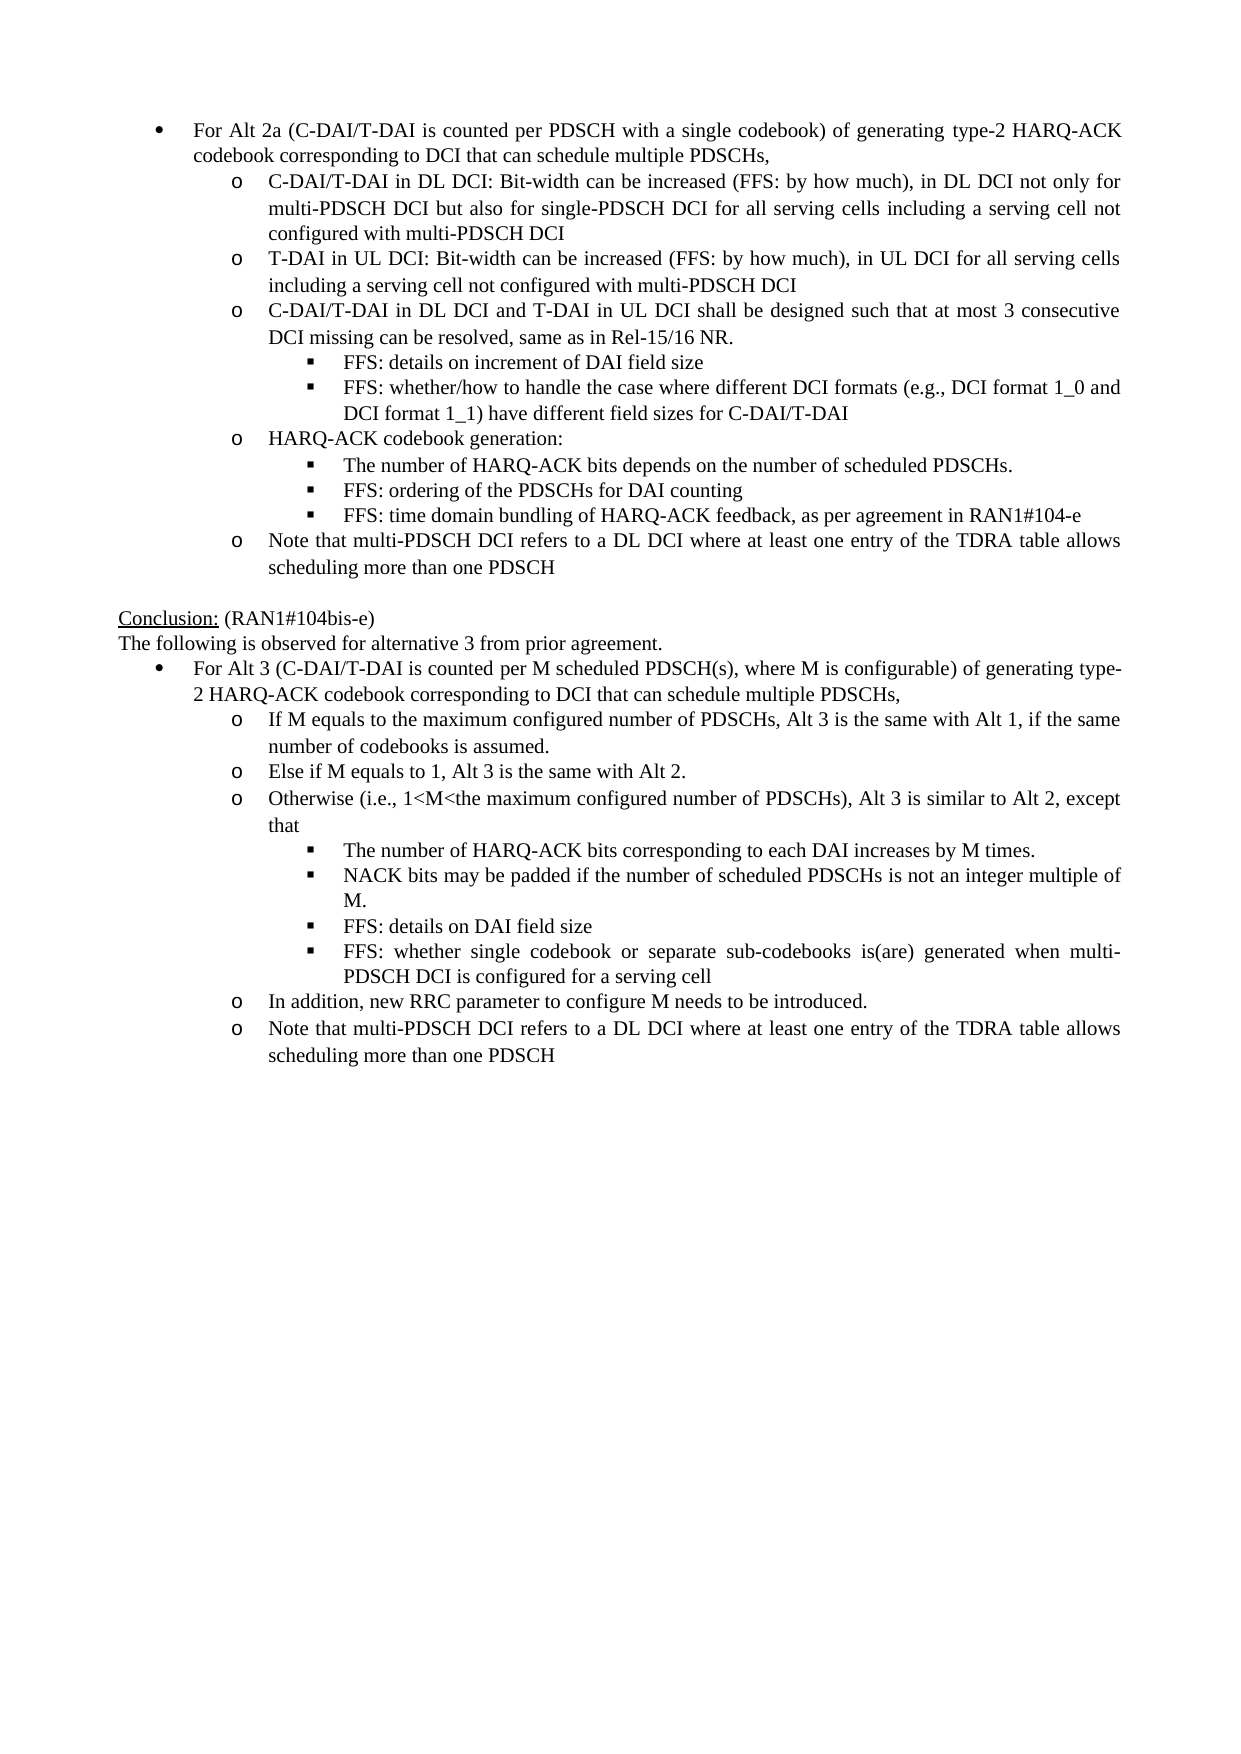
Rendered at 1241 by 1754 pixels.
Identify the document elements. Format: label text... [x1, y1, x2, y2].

list FFS: ordering of the PDSCHs for DAI counting [306, 478, 1122, 502]
list If M equals to the maximum configured number of PDSCHs, Alt 3 is the same with Alt 1, if the same number of codebooks is assumed. [231, 707, 1122, 758]
list Note that multi-PDSCH DCI refers to a DL DCI where at least one entry of the TDRA table allows scheduling more than one PDSCH [231, 528, 1122, 579]
list C-DAI/T-DAI in DL DCI and T-DAI in UL DCI shall be designed such that at most 3 consecutive DCI missing can be resolved, same as in Rel-15/16 NR. [231, 298, 1122, 349]
list FFS: time domain bundling of HARQ-ACK feedback, as per agreement in RAN1#104-e [306, 503, 1122, 527]
list Otherwise (i.e., 1<M<the maximum configured number of PDSCHs), Alt 3 is similar to Alt 2, except that [231, 786, 1122, 837]
list In addition, new RRC parameter to configure M needs to be introduced. [231, 989, 1122, 1015]
list The number of HARQ-ACK bits depends on the number of scheduled PDSCHs. [306, 453, 1122, 477]
list FFS: whether/how to handle the case where different DCI formats (e.g., DCI format 1_0 and DCI format 1_1) have different field sizes for C-DAI/T-DAI [306, 375, 1122, 424]
list T-DAI in UL DCI: Bit-width can be increased (FFS: by how much), in UL DCI for all serving cells including a serving cell not configured with multi-PDSCH DCI [231, 246, 1122, 297]
list NACK bits may be padded if the number of scheduled PDSCHs is not an integer multiple of M. [306, 863, 1122, 912]
list Conclusion: (RAN1#104bis-e) [118, 606, 1122, 629]
list The number of HARQ-ACK bits corresponding to each DAI increases by M times. [306, 838, 1122, 862]
list Note that multi-PDSCH DCI refers to a DL DCI where at least one entry of the TDRA table allows scheduling more than one PDSCH [231, 1016, 1122, 1067]
list Else if M equals to 1, Alt 3 is the same with Alt 2. [231, 759, 1122, 784]
list HARQ-ACK codebook generation: [231, 426, 1122, 451]
list C-DAI/T-DAI in DL DCI: Bit-width can be increased (FFS: by how much), in DL DCI not only for multi-PDSCH DCI but also for single-PDSCH DCI for all serving cells including a serving cell not configured with multi-PDSCH DCI [231, 168, 1122, 245]
list The following is observed for alternative 3 from prior agreement. [118, 631, 1122, 655]
list FFS: details on DAI field size [306, 913, 1122, 938]
list For Alt 2a (C-DAI/T-DAI is counted per PDSCH with a single codebook) of generating type-2 HARQ-ACK codebook corresponding to DCI that can schedule multiple PDSCHs, [156, 118, 1122, 167]
list FFS: details on increment of DAI field size [306, 350, 1122, 374]
list FFS: whether single codebook or separate sub-codebooks is(are) generated when multi-PDSCH DCI is configured for a serving cell [306, 939, 1122, 988]
list For Alt 3 (C-DAI/T-DAI is counted per M scheduled PDSCH(s), where M is configurable) of generating type-2 HARQ-ACK codebook corresponding to DCI that can schedule multiple PDSCHs, [156, 656, 1122, 706]
